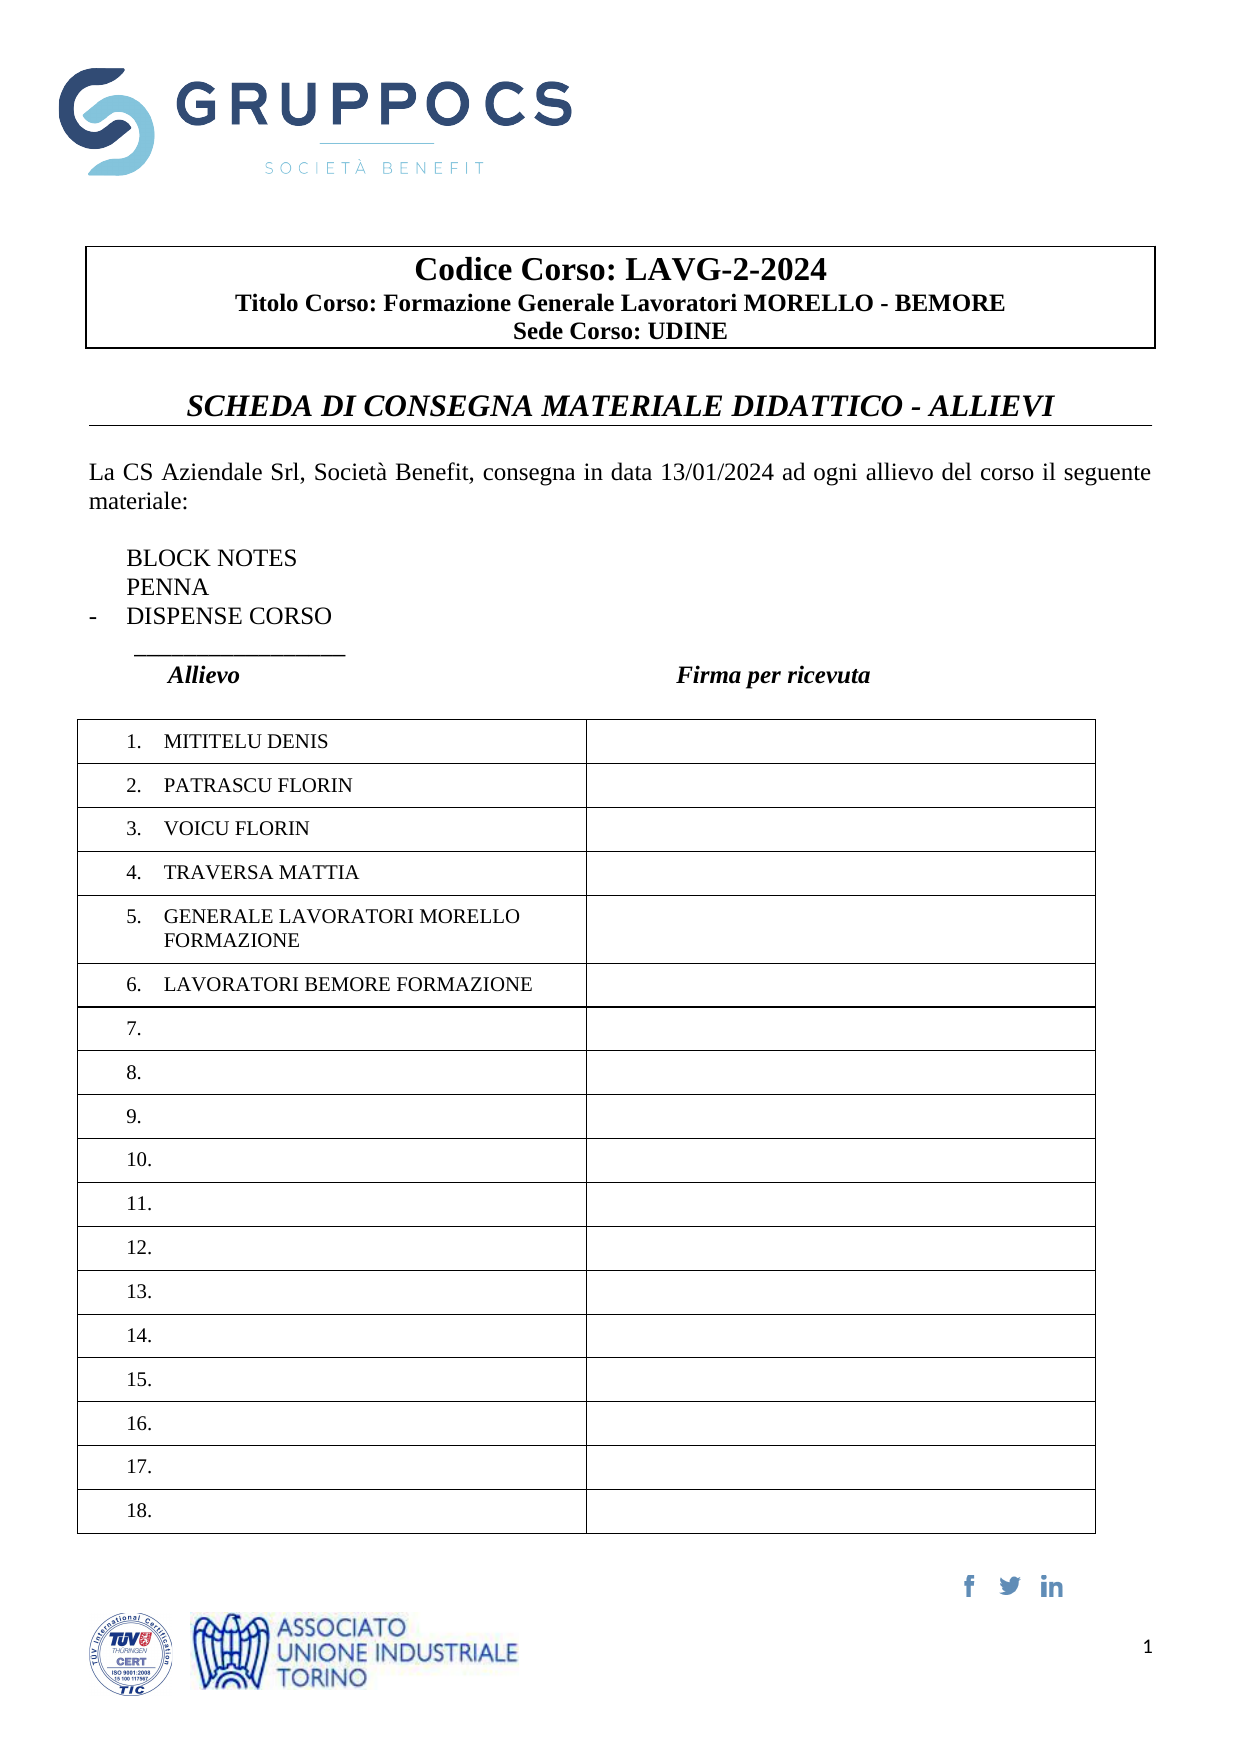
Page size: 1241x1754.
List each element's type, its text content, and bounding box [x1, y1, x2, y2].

table_cell [587, 1315, 1095, 1357]
table_cell [587, 964, 1095, 1006]
table_cell [587, 1008, 1095, 1050]
table_cell [587, 1271, 1095, 1313]
table_cell GENERALE LAVORATORI MORELLO FORMAZIONE [78, 896, 586, 963]
table_cell [587, 1051, 1095, 1094]
text Titolo Corso: Formazione Generale Lavoratori MORELLO - BEMORE [88, 288, 1152, 313]
table_cell PATRASCU FLORIN [78, 764, 586, 807]
table_cell [587, 1183, 1095, 1226]
table_cell [587, 852, 1095, 895]
table_cell TRAVERSA MATTIA [78, 852, 586, 895]
table_cell VOICU FLORIN [78, 808, 586, 851]
list DISPENSE CORSO [88, 601, 1152, 629]
table_cell [587, 1490, 1095, 1533]
table_cell [78, 1271, 586, 1313]
text BLOCK NOTES [126, 543, 1152, 572]
table_cell [587, 1139, 1095, 1182]
table_cell [587, 896, 1095, 963]
table_cell [78, 1358, 586, 1401]
table_cell [78, 1227, 586, 1269]
text Sede Corso: UDINE [87, 313, 1154, 347]
text PENNA [126, 572, 1152, 601]
table_cell [78, 1008, 586, 1050]
text _________________ [88, 629, 1152, 660]
text Codice Corso: LAVG-2-2024 [87, 247, 1154, 288]
table_cell [587, 808, 1095, 851]
text La CS Aziendale Srl, Società Benefit, consegna in data 13/01/2024 ad ogni allievo del corso il seguente materiale: [88, 457, 1152, 514]
table_cell LAVORATORI BEMORE FORMAZIONE [78, 964, 586, 1006]
table_cell [587, 764, 1095, 807]
table_cell [78, 1051, 586, 1094]
table_cell [78, 1095, 586, 1138]
table_header [587, 720, 1095, 763]
picture [89, 1613, 173, 1696]
table_cell [78, 1183, 586, 1226]
table_cell [78, 1402, 586, 1445]
table_header MITITELU DENIS [78, 720, 586, 763]
text SCHEDA DI CONSEGNA MATERIALE DIDATTICO - ALLIEVI [88, 387, 1152, 426]
table_cell [587, 1095, 1095, 1138]
picture [190, 1612, 520, 1690]
table_cell [78, 1446, 586, 1489]
table_cell [587, 1227, 1095, 1269]
table_cell [78, 1315, 586, 1357]
picture [58, 68, 580, 178]
picture [964, 1575, 1063, 1597]
table_cell [587, 1402, 1095, 1445]
table_cell [78, 1490, 586, 1533]
table_cell [587, 1446, 1095, 1489]
table_cell [587, 1358, 1095, 1401]
text Allievo Firma per ricevuta [88, 660, 1152, 689]
table_cell [78, 1139, 586, 1182]
